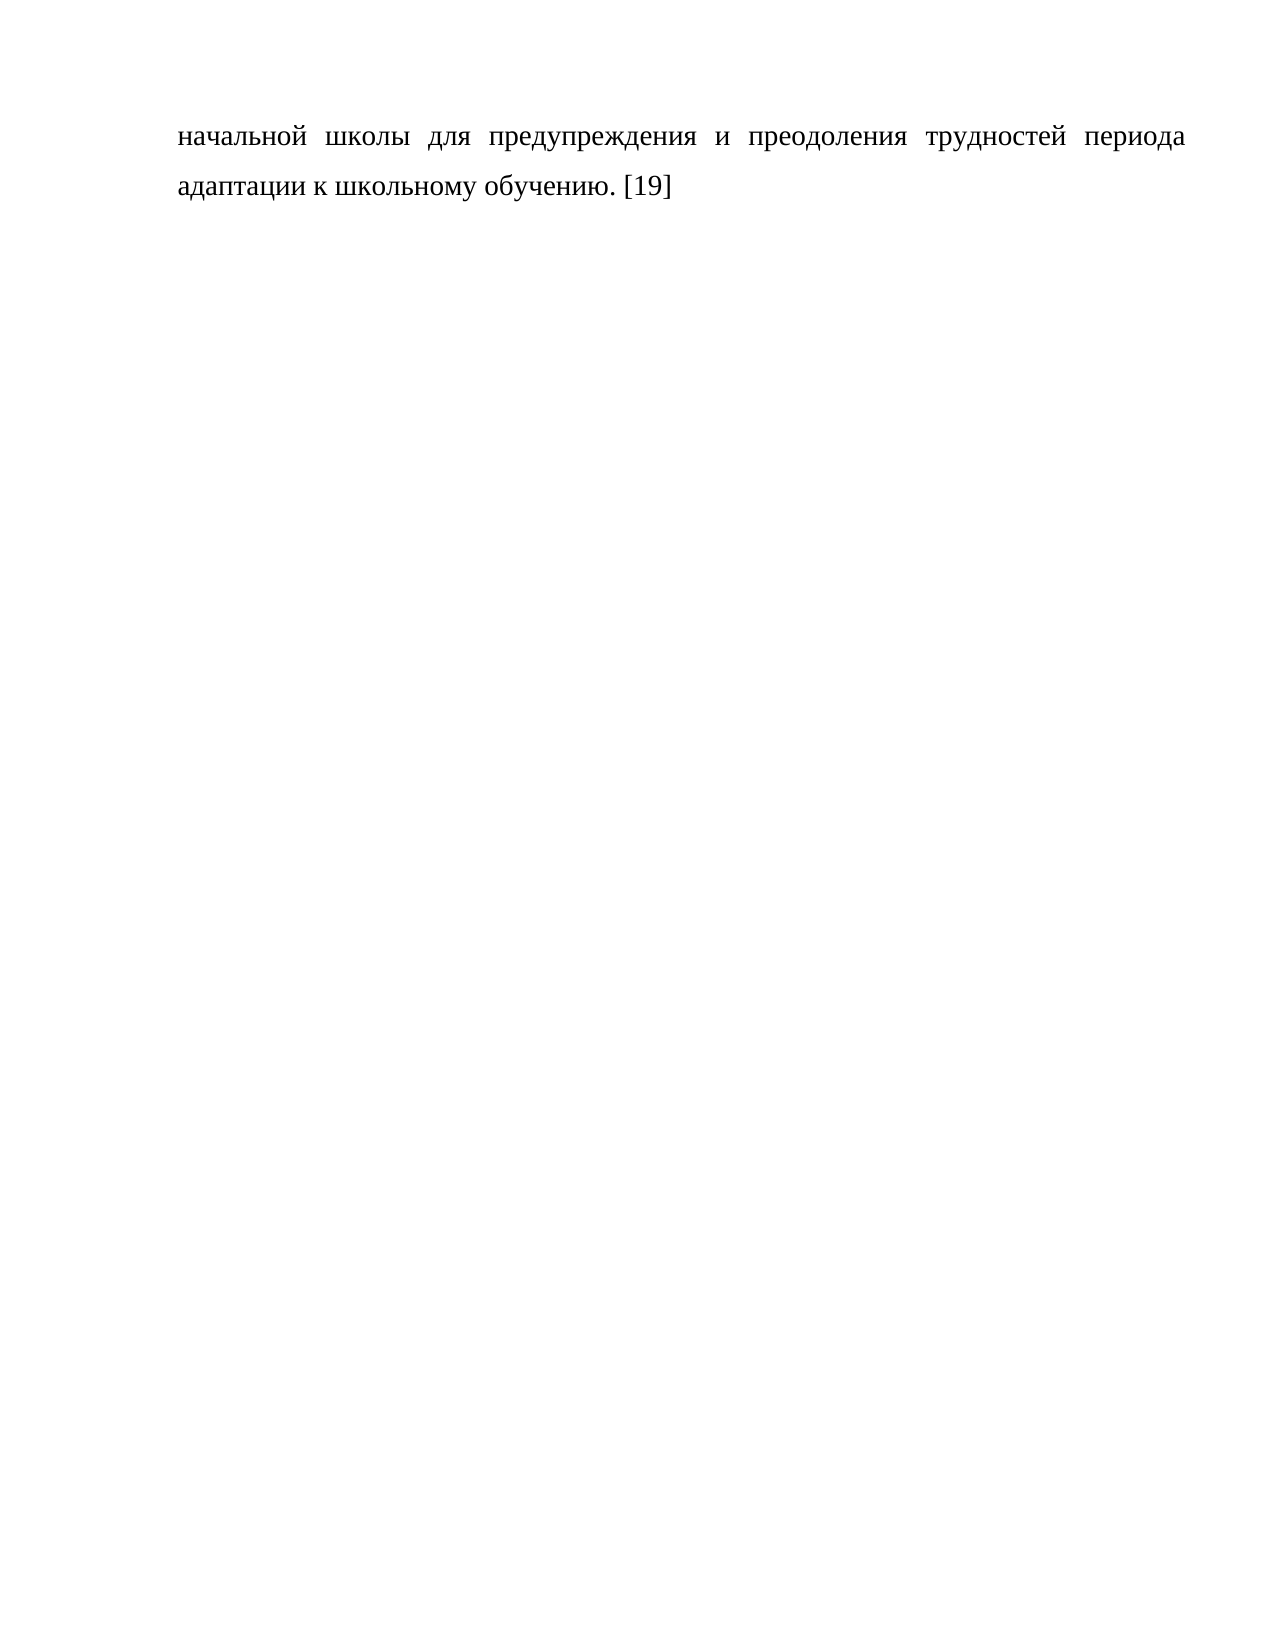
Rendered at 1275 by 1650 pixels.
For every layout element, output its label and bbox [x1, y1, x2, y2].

text [177, 118, 1186, 202]
